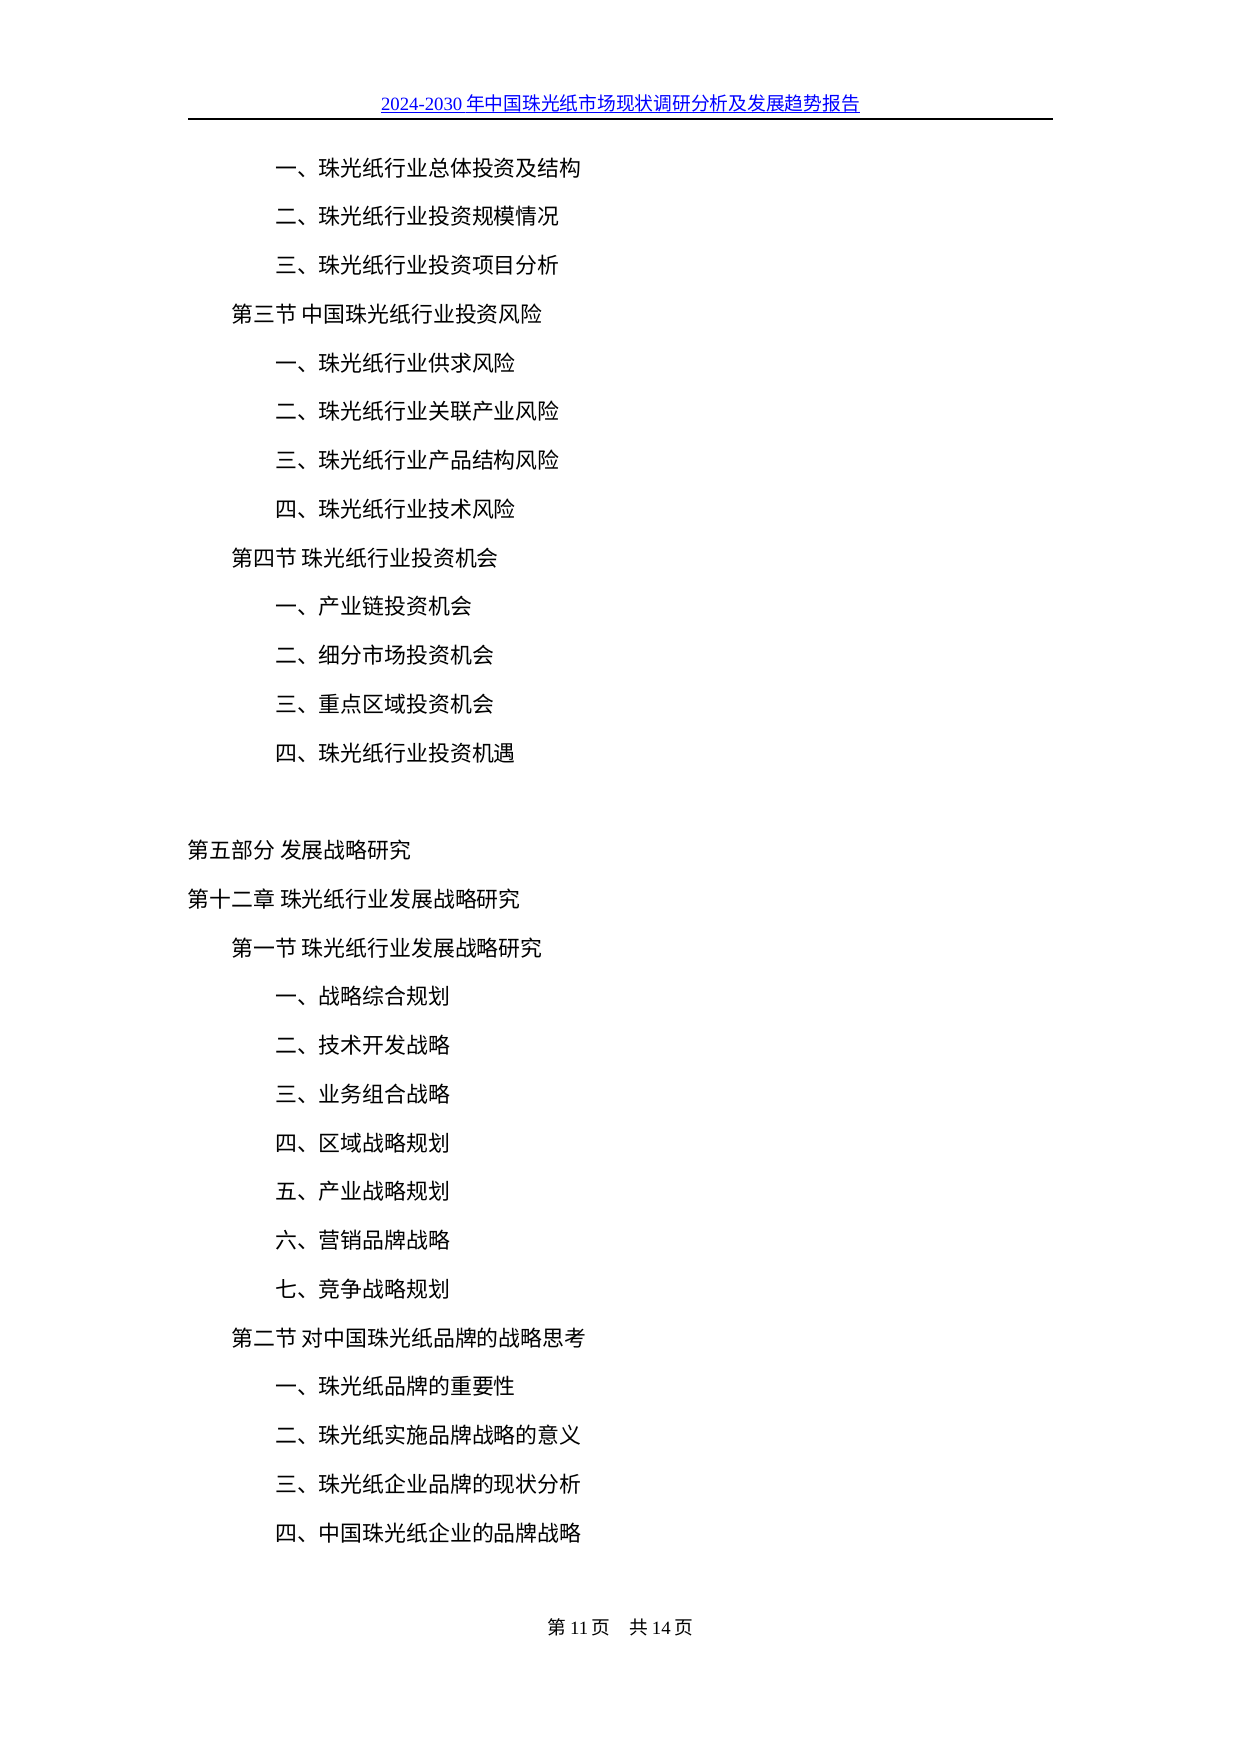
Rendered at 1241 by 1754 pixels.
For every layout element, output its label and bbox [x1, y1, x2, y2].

text [187, 150, 1053, 1548]
